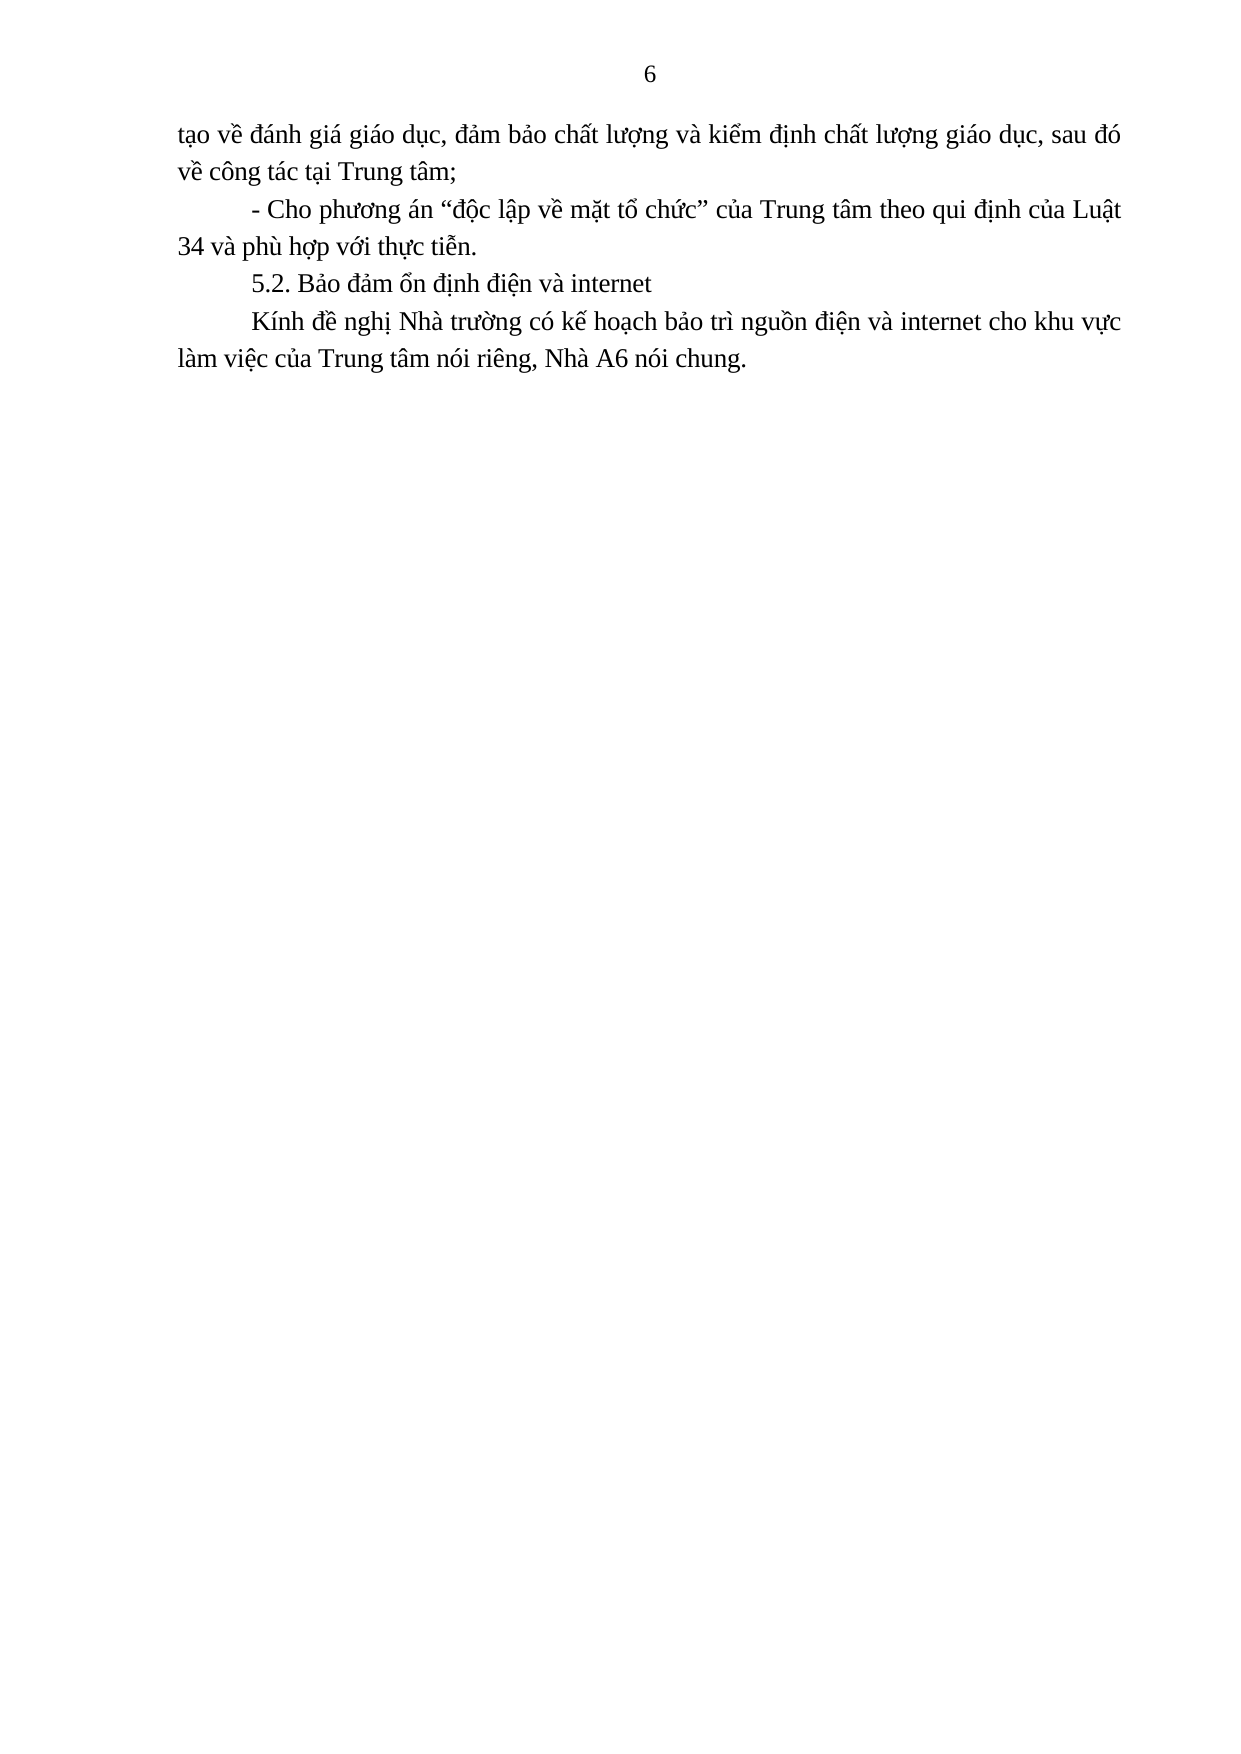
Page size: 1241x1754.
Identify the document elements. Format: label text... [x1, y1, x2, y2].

text 5.2. Bảo đảm ổn định điện và internet [177, 267, 1122, 298]
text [177, 118, 1122, 187]
text Kính đề nghị Nhà trường có kế hoạch bảo trì nguồn điện và internet cho khu vực làm việc của Trung tâm nói riêng, Nhà A6 nói chung. [177, 304, 1122, 373]
text - Cho phương án “độc lập về mặt tổ chức” của Trung tâm theo qui định của Luật 34 và phù hợp với thực tiễn. [177, 193, 1122, 261]
